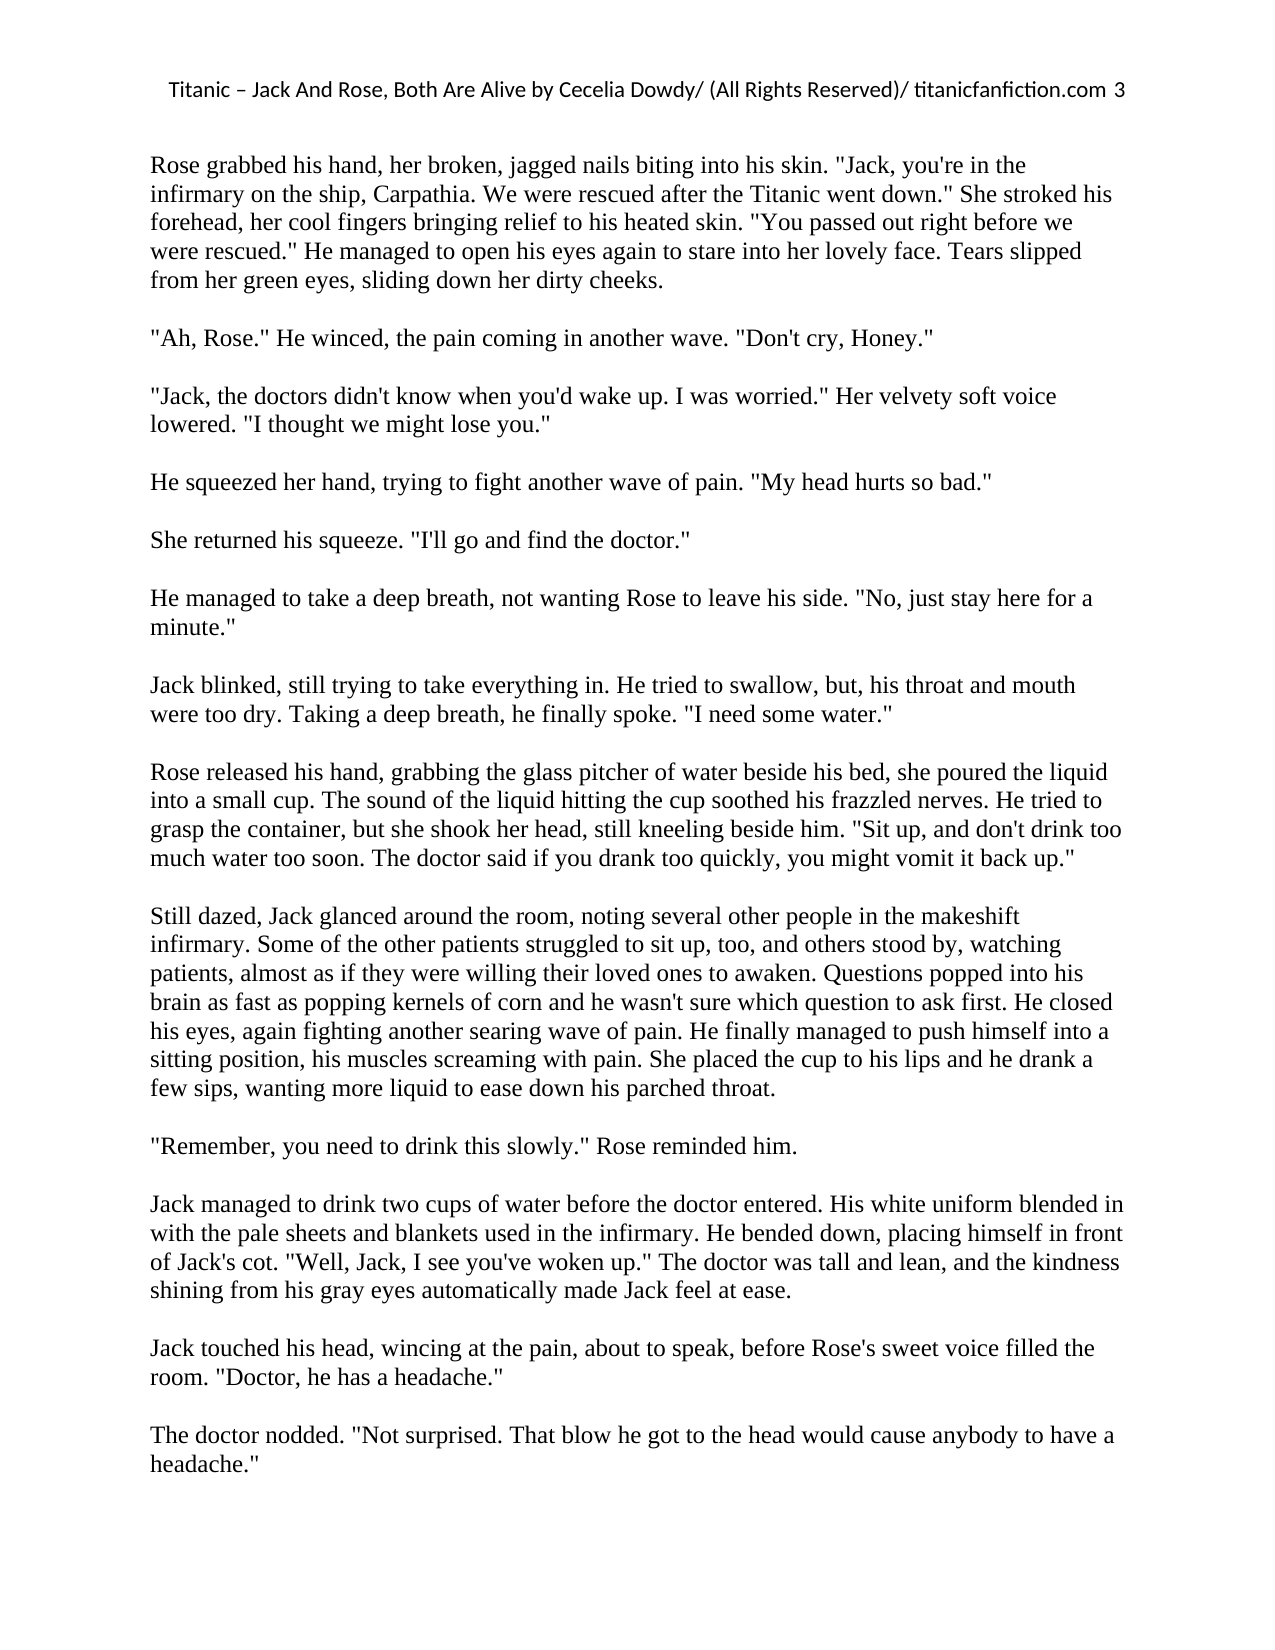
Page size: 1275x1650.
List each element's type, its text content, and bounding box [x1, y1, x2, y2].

text He managed to take a deep breath, not wanting Rose to leave his side. "No, just stay here for a minute." [150, 583, 1125, 641]
text Jack blinked, still trying to take everything in. He tried to swallow, but, his throat and mouth were too dry. Taking a deep breath, he finally spoke. "I need some water." [150, 670, 1125, 727]
text The doctor nodded. "Not surprised. That blow he got to the head would cause anybody to have a headache." [150, 1420, 1125, 1477]
text Jack touched his head, wincing at the pain, about to speak, before Rose's sweet voice filled the room. "Doctor, he has a headache." [150, 1333, 1125, 1391]
text "Jack, the doctors didn't know when you'd wake up. I was worried." Her velvety soft voice lowered. "I thought we might lose you." [150, 381, 1125, 438]
text Still dazed, Jack glanced around the room, noting several other people in the makeshift infirmary. Some of the other patients struggled to sit up, too, and others stood by, watching patients, almost as if they were willing their loved ones to awaken. Questions popped into his brain as fast as popping kernels of corn and he wasn't sure which question to ask first. He closed his eyes, again fighting another searing wave of pain. He finally managed to push himself into a sitting position, his muscles screaming with pain. She placed the cup to his lips and he drank a few sips, wanting more liquid to ease down his parched throat. [150, 901, 1125, 1102]
text "Remember, you need to drink this slowly." Rose reminded him. [150, 1131, 1125, 1160]
text "Ah, Rose." He winced, the pain coming in another wave. "Don't cry, Honey." [150, 323, 1125, 352]
text Jack managed to drink two cups of water before the doctor entered. His white uniform blended in with the pale sheets and blankets used in the infirmary. He bended down, placing himself in front of Jack's cot. "Well, Jack, I see you've woken up." The doctor was tall and lean, and the kindness shining from his gray eyes automatically made Jack feel at ease. [150, 1189, 1125, 1304]
text He squeezed her hand, trying to fight another wave of pain. "My head hurts so bad." [150, 467, 1125, 496]
text Rose grabbed his hand, her broken, jagged nails biting into his skin. "Jack, you're in the infirmary on the ship, Carpathia. We were rescued after the Titanic went down." She stroked his forehead, her cool fingers bringing relief to his heated skin. "You passed out right before we were rescued." He managed to open his eyes again to stare into her lovely face. Tears slipped from her green eyes, sliding down her dirty cheeks. [150, 150, 1125, 294]
text Rose released his hand, grabbing the glass pitcher of water beside his bed, she poured the liquid into a small cup. The sound of the liquid hitting the cup soothed his frazzled nerves. He tried to grasp the container, but she shook her head, still kneeling beside him. "Sit up, and don't drink too much water too soon. The doctor said if you drank too quickly, you might vomit it back up." [150, 757, 1125, 872]
text She returned his squeeze. "I'll go and find the doctor." [150, 525, 1125, 554]
